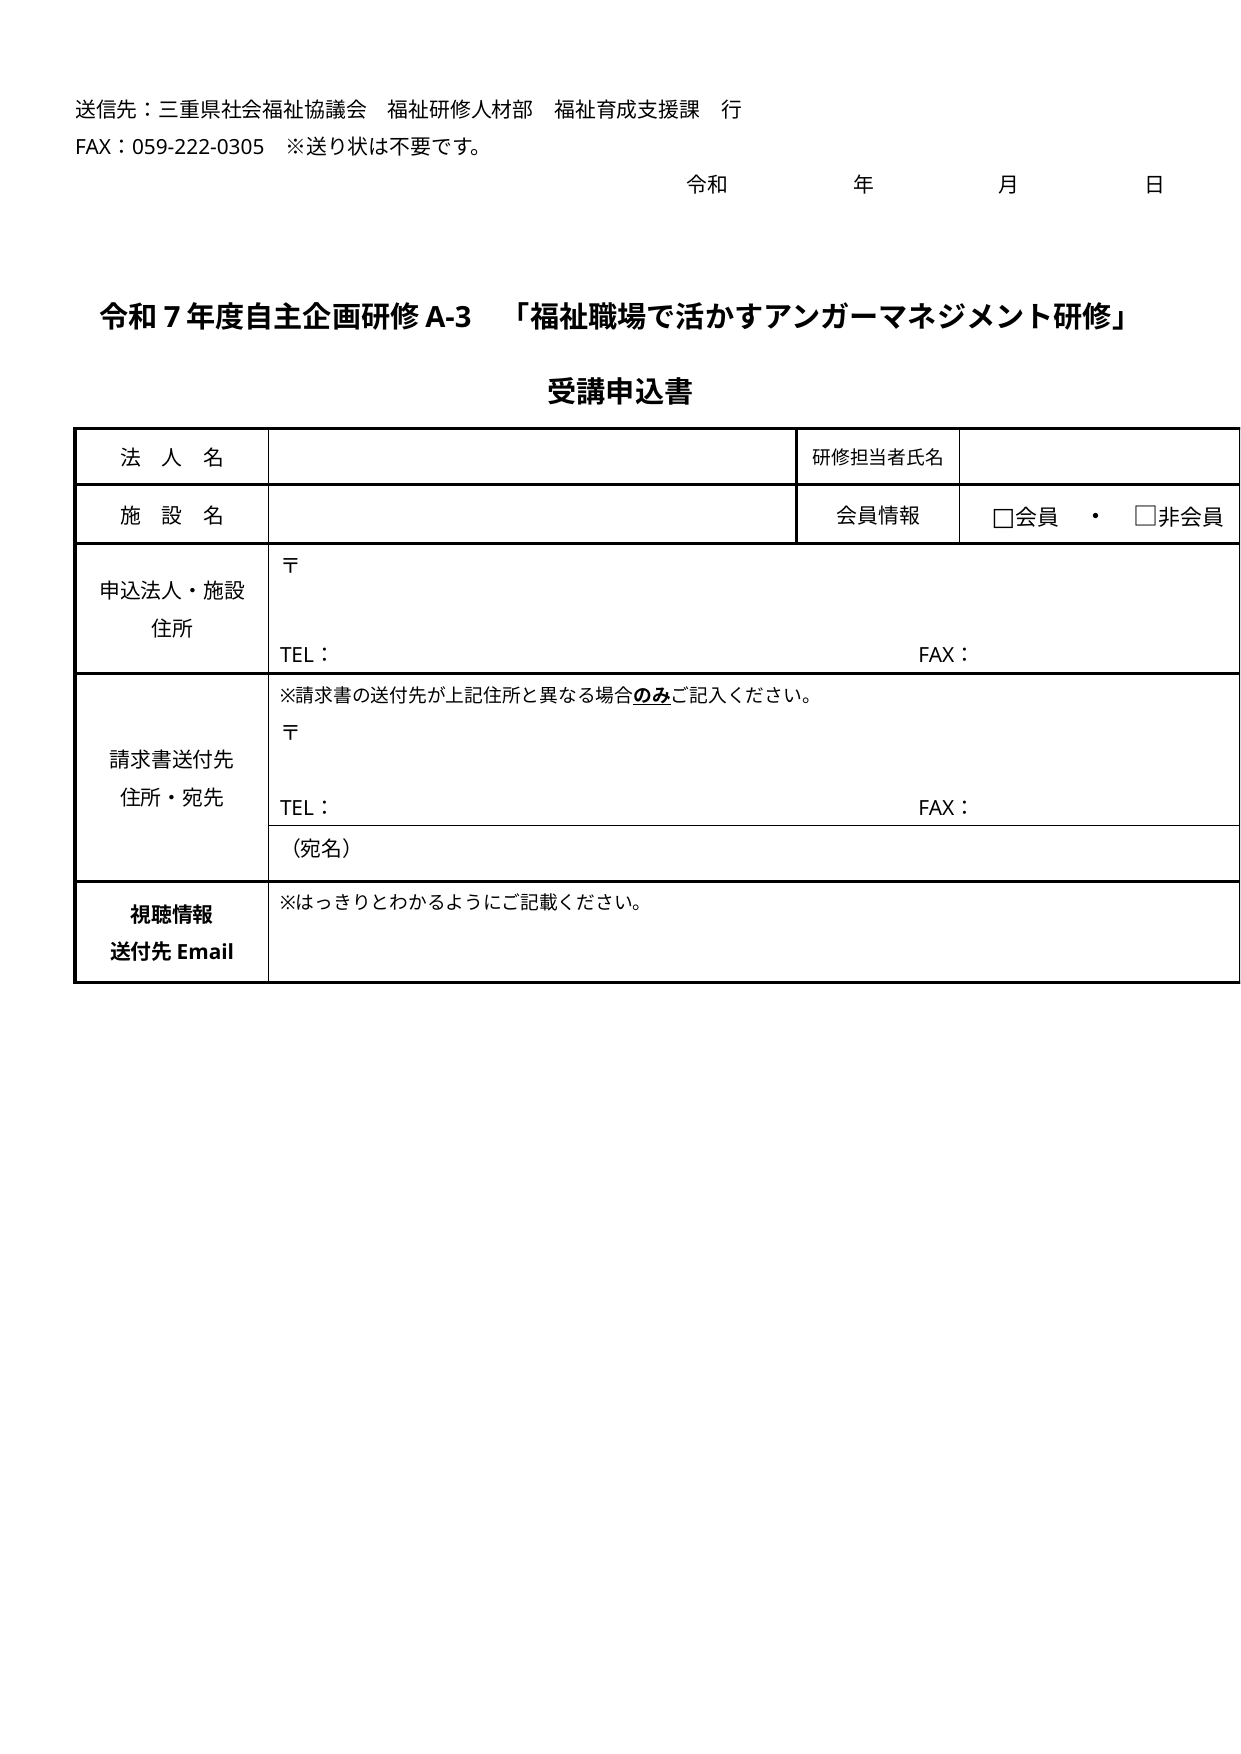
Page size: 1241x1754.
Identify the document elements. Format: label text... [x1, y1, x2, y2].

table_cell （宛名） [269, 826, 1239, 880]
table_header 研修担当者氏名 [798, 430, 959, 483]
table_cell 申込法人・施設 住所 [77, 545, 268, 672]
table_cell □会員 ・ □非会員 [960, 486, 1239, 542]
table_header [960, 430, 1239, 483]
text 送信先：三重県社会福祉協議会 福祉研修人材部 福祉育成支援課 行 [75, 89, 1165, 127]
text FAX：059-222-0305 ※送り状は不要です。 [75, 127, 1165, 164]
table_cell 〒 TEL： FAX： [269, 545, 1239, 672]
table_cell 会員情報 [798, 486, 959, 542]
text 令和7年度自主企画研修A-3 「福祉職場で活かすアンガーマネジメント研修」 [75, 277, 1165, 352]
table_header [269, 430, 795, 483]
table_cell ※請求書の送付先が上記住所と異なる場合のみご記入ください。 〒 TEL： FAX： [269, 675, 1239, 825]
table_cell [269, 486, 795, 542]
table_cell 施 設 名 [77, 486, 268, 542]
table_cell 視聴情報 送付先Email [77, 883, 268, 981]
table_cell 請求書送付先 住所・宛先 [77, 675, 268, 880]
table_header 法 人 名 [77, 430, 268, 483]
table_cell ※はっきりとわかるようにご記載ください。 [269, 883, 1239, 981]
text 令和 年 月 日 [75, 164, 1165, 202]
text 受講申込書 [75, 352, 1165, 427]
